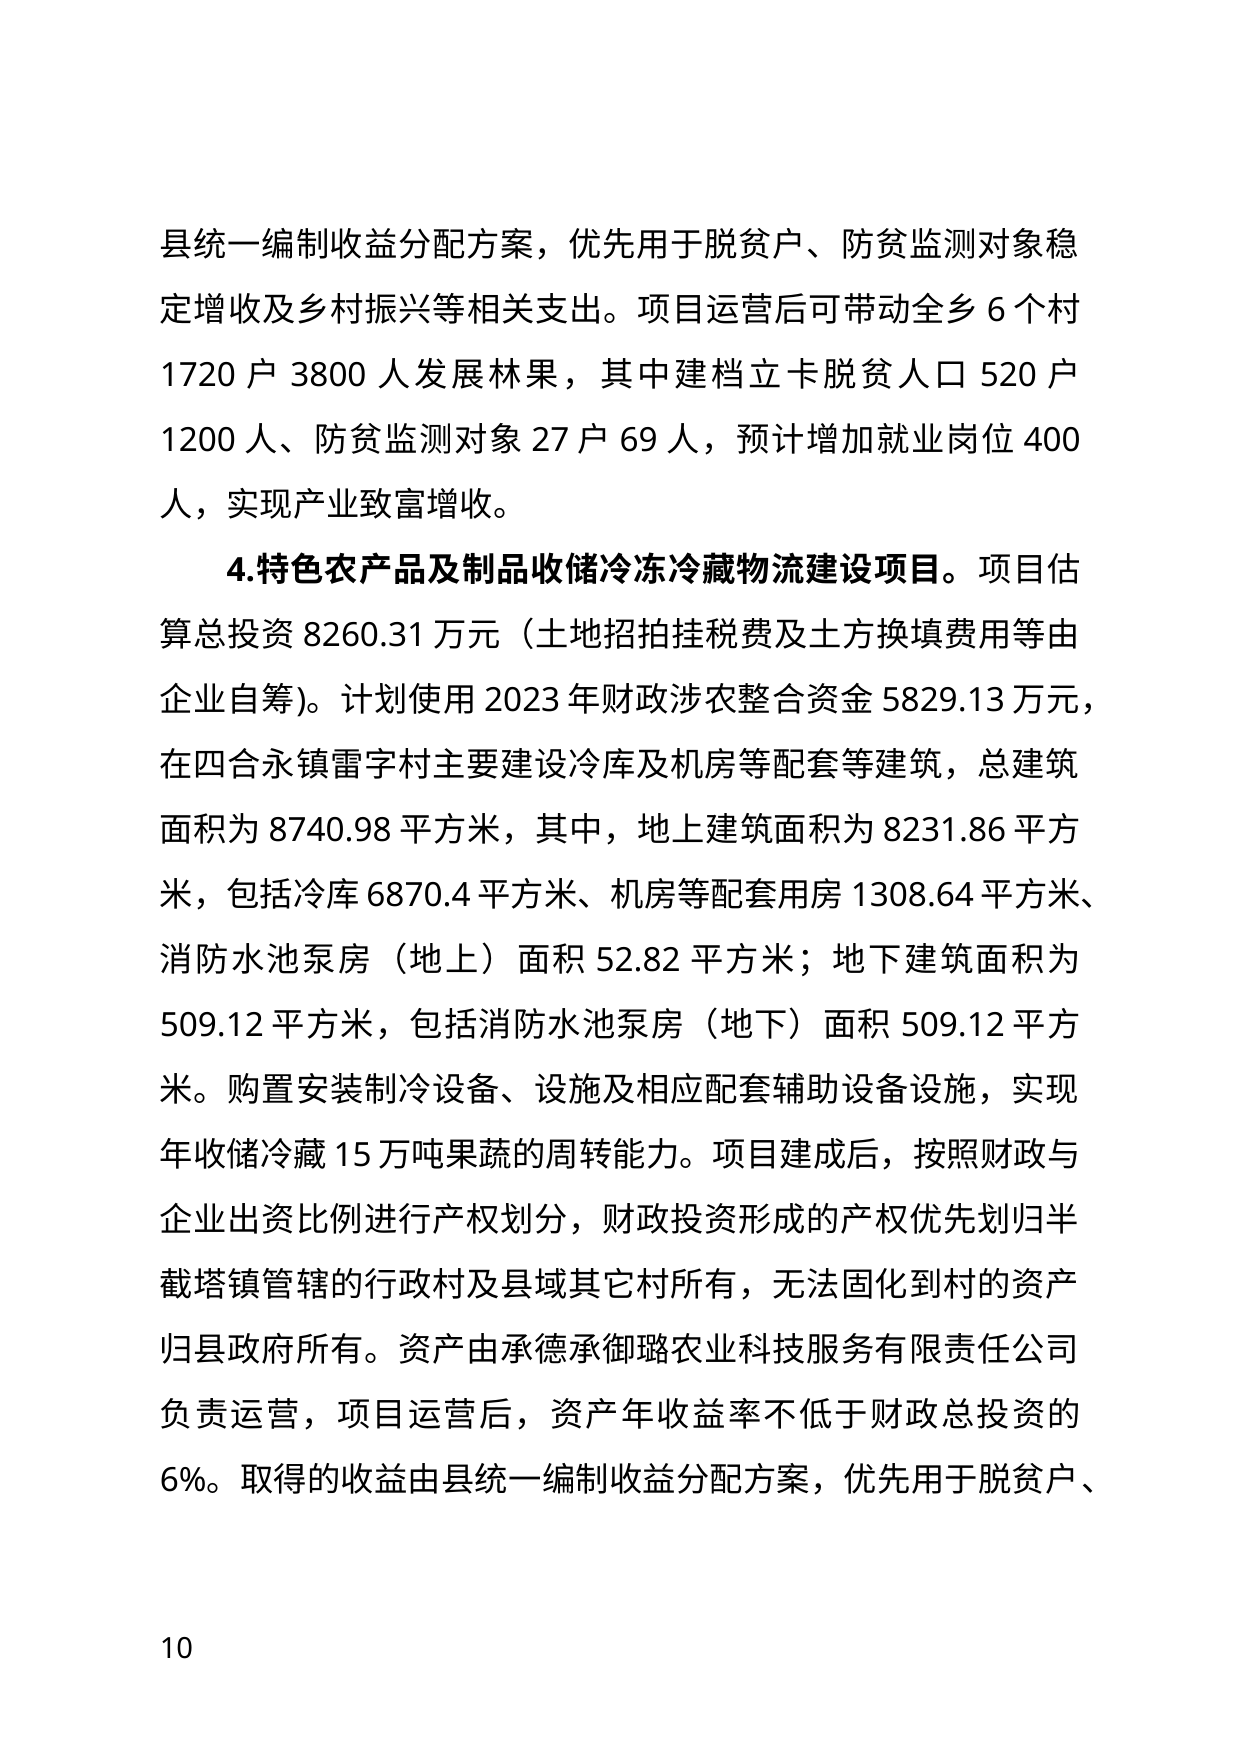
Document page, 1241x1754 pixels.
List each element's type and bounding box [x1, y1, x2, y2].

text [159, 209, 1081, 534]
text [159, 534, 1081, 1509]
